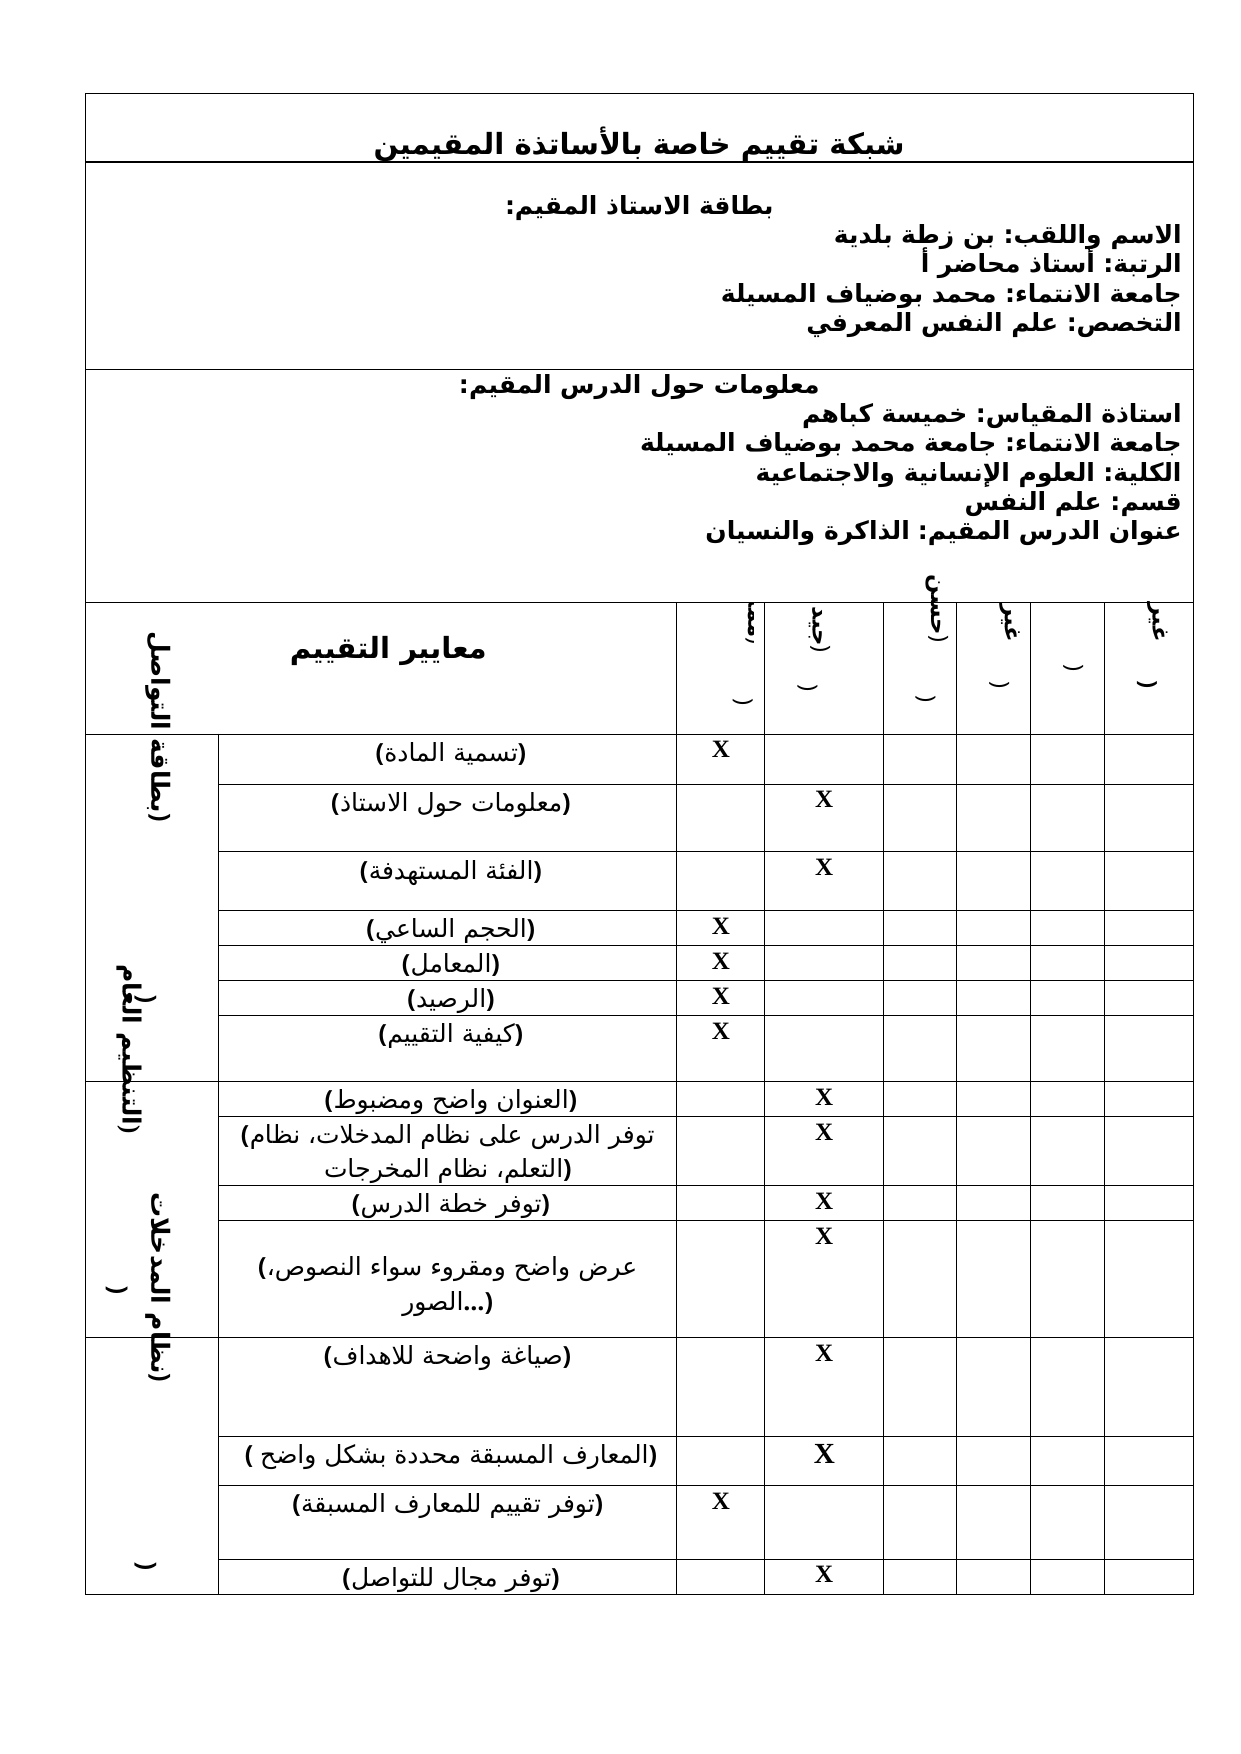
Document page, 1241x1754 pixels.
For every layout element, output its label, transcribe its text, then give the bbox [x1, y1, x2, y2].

table_cell [1031, 911, 1104, 945]
table_cell X [765, 1082, 883, 1116]
table_cell [957, 1186, 1030, 1220]
table_cell [1105, 1117, 1193, 1185]
table_cell [884, 1186, 956, 1220]
table_cell X [765, 1221, 883, 1337]
table_cell X [677, 735, 764, 783]
table_cell X [765, 785, 883, 851]
table_cell X [677, 1016, 764, 1081]
table_cell [1031, 1221, 1104, 1337]
table_cell [884, 911, 956, 945]
table_cell [957, 852, 1030, 910]
table_cell [957, 1082, 1030, 1116]
table_cell (كيفية التقييم) [219, 1016, 676, 1081]
table_cell [677, 1082, 764, 1116]
table_cell (التنظيم العام) [86, 1082, 218, 1337]
table_cell [1031, 735, 1104, 783]
table_cell [677, 852, 764, 910]
table_cell [957, 1016, 1030, 1081]
table_cell [677, 1560, 764, 1593]
table_cell [957, 911, 1030, 945]
table_cell [1105, 911, 1193, 945]
table_cell [957, 735, 1030, 783]
table_cell [1105, 1186, 1193, 1220]
table_cell [1031, 1560, 1104, 1593]
table_cell [957, 1560, 1030, 1593]
table_cell [884, 1082, 956, 1116]
table_cell [884, 852, 956, 910]
table_cell [1105, 1486, 1193, 1558]
table_cell X [765, 852, 883, 910]
table_cell [765, 1016, 883, 1081]
table_cell (الرصيد) [219, 981, 676, 1015]
table_cell (المعامل) [219, 946, 676, 980]
table_cell [677, 1117, 764, 1185]
table_cell [884, 1016, 956, 1081]
table_cell [1031, 1338, 1104, 1436]
table_cell X [677, 1486, 764, 1558]
table_cell [884, 946, 956, 980]
table_cell [1105, 1560, 1193, 1593]
table_cell ( للتحسين) [1031, 603, 1104, 733]
table_cell X [765, 1117, 883, 1185]
table_cell [677, 1186, 764, 1220]
table_cell X [677, 946, 764, 980]
table_cell [1031, 1437, 1104, 1485]
table_cell [884, 1221, 956, 1337]
table_cell [1105, 946, 1193, 980]
table_cell [1105, 1082, 1193, 1116]
table_cell [957, 785, 1030, 851]
table_cell [884, 1338, 956, 1436]
table_cell [1105, 852, 1193, 910]
table_cell X [765, 1186, 883, 1220]
table_header شبكة تقييم خاصة بالأساتذة المقيمين [86, 94, 1193, 161]
table_cell [1105, 1338, 1193, 1436]
table_cell [884, 1117, 956, 1185]
table_cell معايير التقييم [86, 603, 676, 733]
table_cell (حسن) [884, 603, 956, 733]
table_cell [957, 1117, 1030, 1185]
table_cell [1105, 981, 1193, 1015]
table_cell (عرض واضح ومقروء سواء النصوص، الصور...) [219, 1221, 676, 1337]
table_cell [1031, 852, 1104, 910]
table_cell [677, 785, 764, 851]
table_cell [1031, 1186, 1104, 1220]
table_cell [1031, 1016, 1104, 1081]
table_cell (الحجم الساعي) [219, 911, 676, 945]
table_cell [884, 1486, 956, 1558]
table_cell (تسمية المادة) [219, 735, 676, 783]
table_cell [957, 1221, 1030, 1337]
table_cell [957, 1338, 1030, 1436]
table_cell [677, 1437, 764, 1485]
table_cell (معلومات حول الاستاذ) [219, 785, 676, 851]
table_cell [765, 1486, 883, 1558]
table_cell (ممتاز) [677, 603, 764, 733]
table_cell [765, 946, 883, 980]
table_cell [957, 981, 1030, 1015]
table_cell [957, 946, 1030, 980]
table_cell [1105, 1221, 1193, 1337]
table_cell [1031, 981, 1104, 1015]
table_cell [677, 1338, 764, 1436]
table_cell بطاقة الاستاذ المقيم: الاسم واللقب: بن زطة بلدية الرتبة: أستاذ محاضر أ جامعة الانتماء: محمد بوضياف المسيلة التخصص: علم النفس المعرفي [86, 163, 1193, 369]
table_cell (توفر تقييم للمعارف المسبقة) [219, 1486, 676, 1558]
table_cell [1031, 1117, 1104, 1185]
table_cell [884, 1437, 956, 1485]
table_cell X [765, 1437, 883, 1485]
table_cell X [677, 911, 764, 945]
table_cell (الفئة المستهدفة) [219, 852, 676, 910]
table_cell [765, 735, 883, 783]
table_cell [1105, 1437, 1193, 1485]
table_cell (غير كفي) [957, 603, 1030, 733]
table_cell [1105, 785, 1193, 851]
table_cell [1031, 785, 1104, 851]
table_cell ( نظام المدخلات) [86, 1338, 218, 1593]
table_cell [957, 1437, 1030, 1485]
table_cell [884, 785, 956, 851]
table_cell [765, 911, 883, 945]
table_cell معلومات حول الدرس المقيم: استاذة المقياس: خميسة كباهم جامعة الانتماء: جامعة محمد بوضياف المسيلة الكلية: العلوم الإنسانية والاجتماعية قسم: علم النفس عنوان الدرس المقيم: الذاكرة والنسيان [86, 370, 1193, 602]
table_cell X [765, 1560, 883, 1593]
table_cell [765, 981, 883, 1015]
table_cell (العنوان واضح ومضبوط) [219, 1082, 676, 1116]
table_cell (صياغة واضحة للاهداف) [219, 1338, 676, 1436]
table_cell [884, 981, 956, 1015]
table_cell (توفر خطة الدرس) [219, 1186, 676, 1220]
table_cell (جيد) [765, 603, 883, 733]
table_cell [1031, 1486, 1104, 1558]
table_cell [884, 735, 956, 783]
table_cell ( المعارف المسبقة محددة بشكل واضح) [219, 1437, 676, 1485]
table_cell [677, 1221, 764, 1337]
table_cell [957, 1486, 1030, 1558]
table_cell (غير متوفر) [1105, 603, 1193, 733]
table_cell (بطاقة التواصل) [86, 735, 218, 1081]
table_cell (توفر الدرس على نظام المدخلات، نظام التعلم، نظام المخرجات) [219, 1117, 676, 1185]
table_cell X [765, 1338, 883, 1436]
table_cell [1031, 1082, 1104, 1116]
table_cell X [677, 981, 764, 1015]
table_cell [1105, 1016, 1193, 1081]
table_cell [1031, 946, 1104, 980]
table_cell [1105, 735, 1193, 783]
table_cell (توفر مجال للتواصل) [219, 1560, 676, 1593]
table_cell [884, 1560, 956, 1593]
